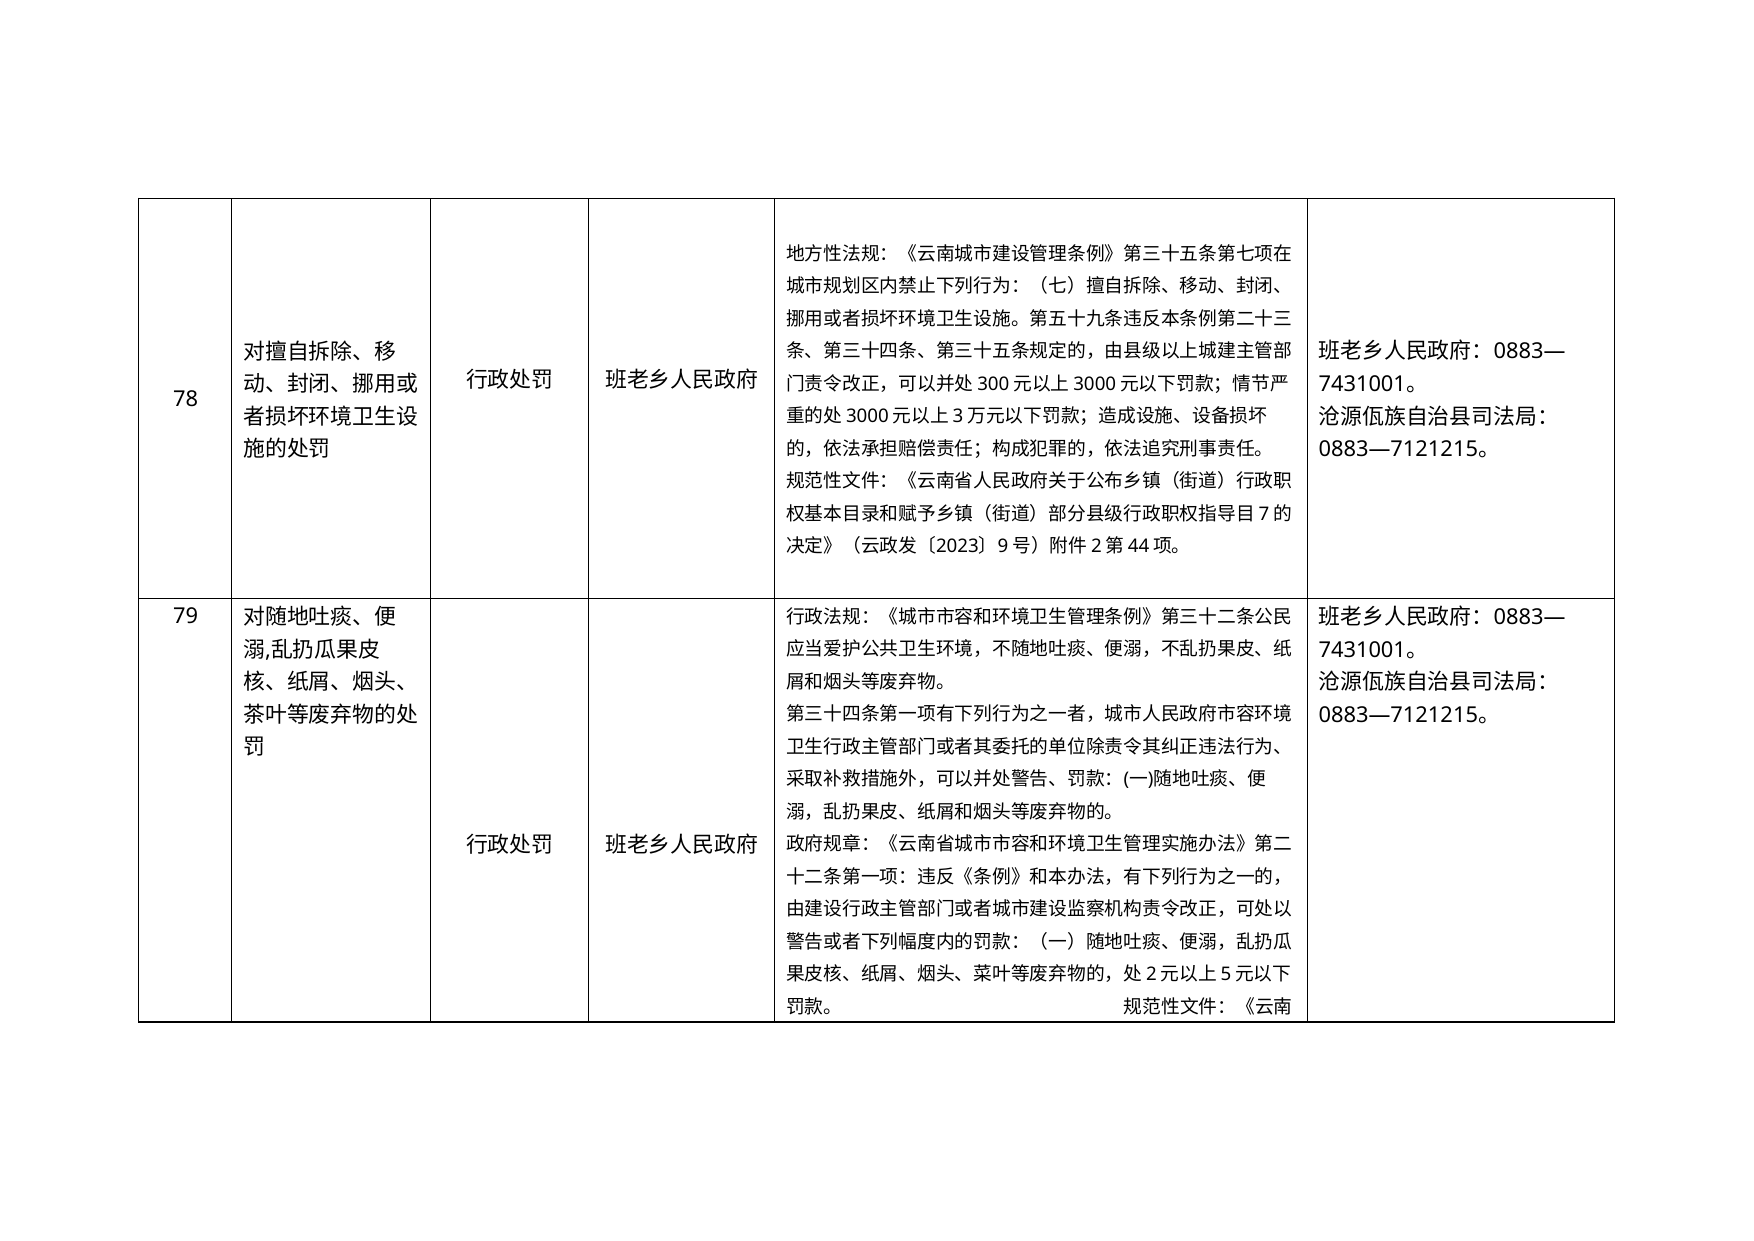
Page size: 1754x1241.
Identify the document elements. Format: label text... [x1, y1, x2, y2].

table_cell 班老乡人民政府：0883—7431001。 沧源佤族自治县司法局：0883—7121215。 [1308, 199, 1614, 598]
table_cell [775, 599, 1307, 1021]
table_cell 行政处罚 [431, 599, 588, 1021]
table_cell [232, 599, 430, 1021]
table_cell 79 [139, 599, 231, 1021]
table_cell 地方性法规：《云南城市建设管理条例》第三十五条第七项在城市规划区内禁止下列行为：（七）擅自拆除、移动、封闭、挪用或者损坏环境卫生设施。第五十九条违反本条例第二十三条、第三十四条、第三十五条规定的，由县级以上城建主管部门责令改正，可以并处300元以上3000元以下罚款；情节严重的处3000元以上3万元以下罚款；造成设施、设备损坏的，依法承担赔偿责任；构成犯罪的，依法追究刑事责任。 规范性文件：《云南省人民政府关于公布乡镇（街道）行政职权基本目录和赋予乡镇（街道）部分县级行政职权指导目7的决定》（云政发〔2023〕9号）附件2第44项。 [775, 199, 1307, 598]
table_cell 78 [139, 199, 231, 598]
table_cell 班老乡人民政府 [589, 599, 774, 1021]
table_cell 班老乡人民政府 [589, 199, 774, 598]
table_cell 行政处罚 [431, 199, 588, 598]
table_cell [1308, 599, 1614, 1021]
table_cell 对擅自拆除、移动、封闭、挪用或者损坏环境卫生设施的处罚 [232, 199, 430, 598]
